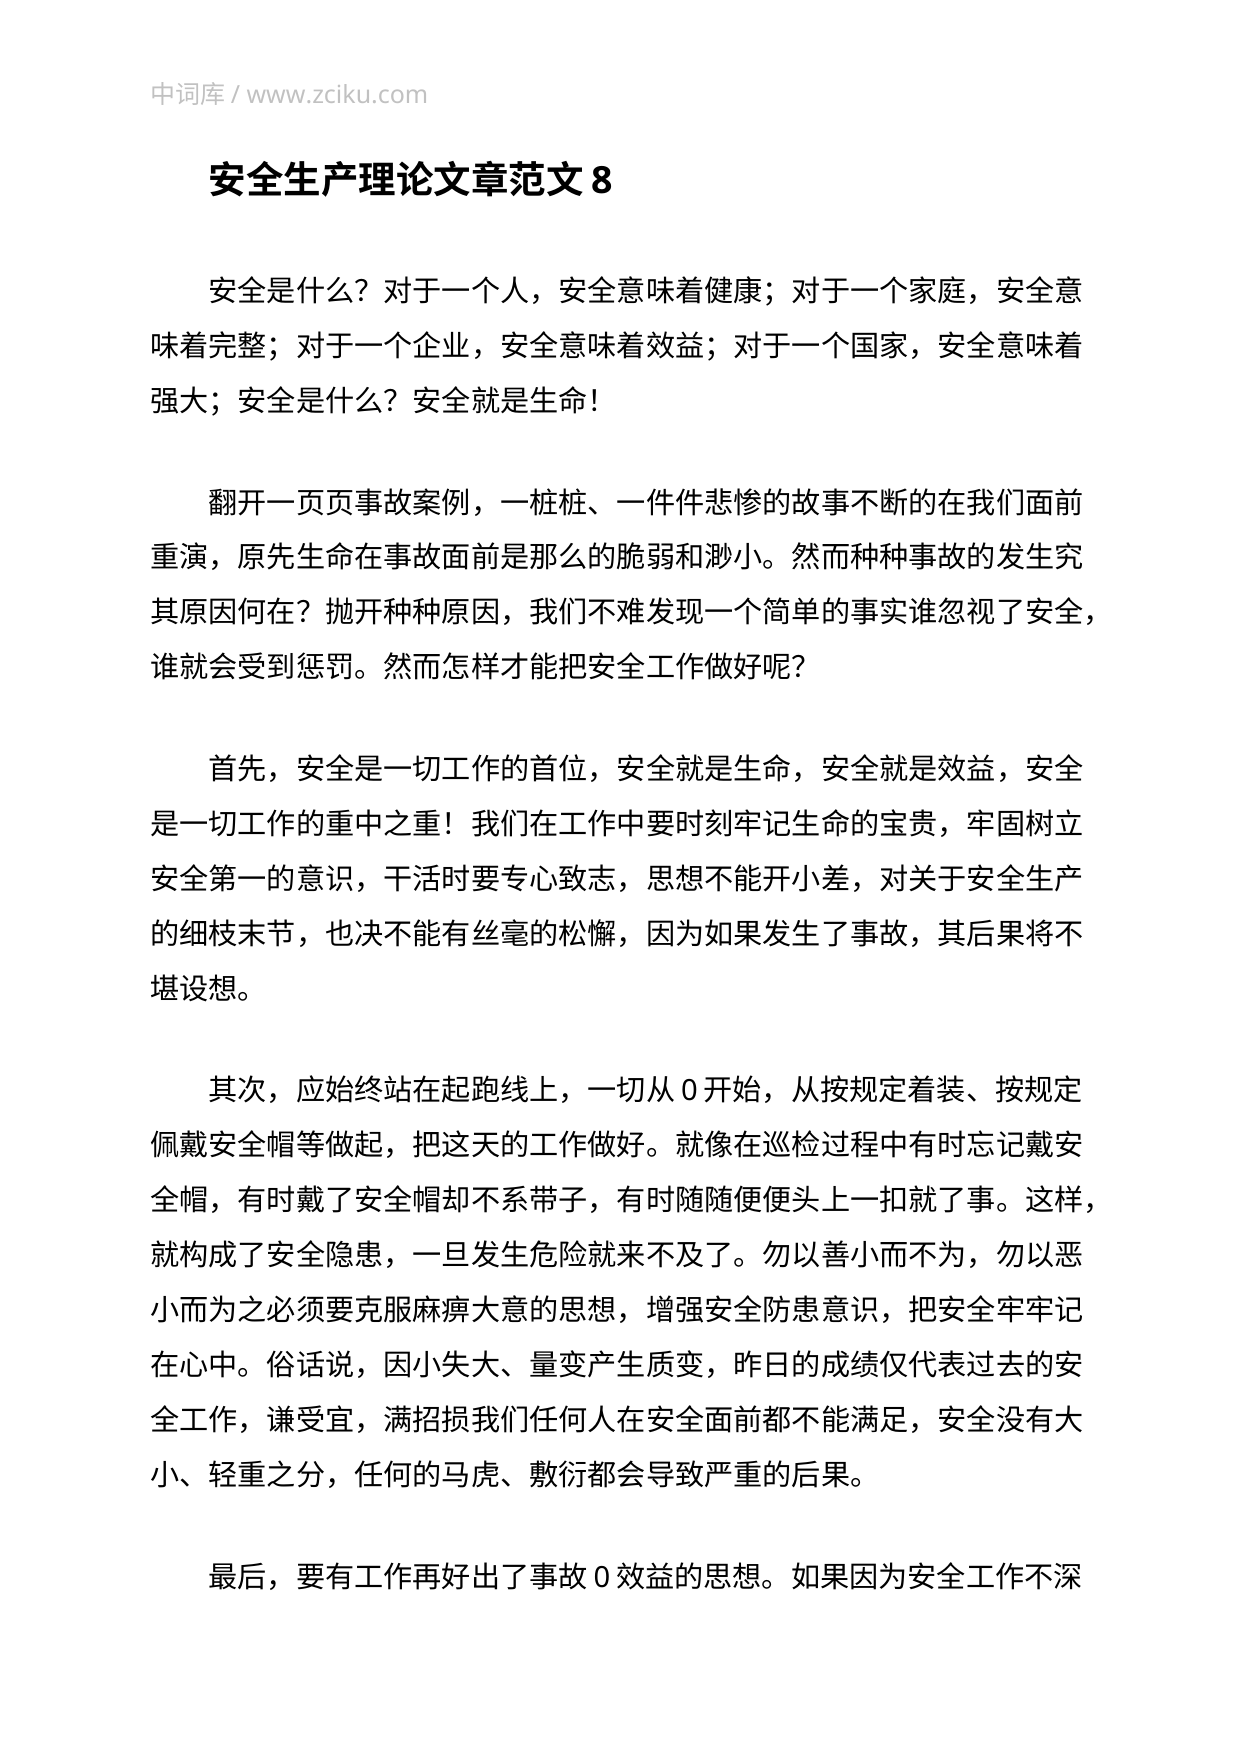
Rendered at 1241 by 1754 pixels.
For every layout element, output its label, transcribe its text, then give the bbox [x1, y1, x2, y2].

text 其次，应始终站在起跑线上，一切从0开始，从按规定着装、按规定佩戴安全帽等做起，把这天的工作做好。就像在巡检过程中有时忘记戴安全帽，有时戴了安全帽却不系带子，有时随随便便头上一扣就了事。这样，就构成了安全隐患，一旦发生危险就来不及了。勿以善小而不为，勿以恶小而为之必须要克服麻痹大意的思想，增强安全防患意识，把安全牢牢记在心中。俗话说，因小失大、量变产生质变，昨日的成绩仅代表过去的安全工作，谦受宜，满招损我们任何人在安全面前都不能满足，安全没有大小、轻重之分，任何的马虎、敷衍都会导致严重的后果。 [150, 1067, 1090, 1494]
text 安全生产理论文章范文8 [150, 150, 1090, 204]
text 安全是什么？对于一个人，安全意味着健康；对于一个家庭，安全意味着完整；对于一个企业，安全意味着效益；对于一个国家，安全意味着强大；安全是什么？安全就是生命！ [150, 268, 1090, 420]
text 首先，安全是一切工作的首位，安全就是生命，安全就是效益，安全是一切工作的重中之重！我们在工作中要时刻牢记生命的宝贵，牢固树立安全第一的意识，干活时要专心致志，思想不能开小差，对关于安全生产的细枝末节，也决不能有丝毫的松懈，因为如果发生了事故，其后果将不堪设想。 [150, 746, 1090, 1007]
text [150, 1553, 1090, 1596]
text 翻开一页页事故案例，一桩桩、一件件悲惨的故事不断的在我们面前重演，原先生命在事故面前是那么的脆弱和渺小。然而种种事故的发生究其原因何在？抛开种种原因，我们不难发现一个简单的事实谁忽视了安全，谁就会受到惩罚。然而怎样才能把安全工作做好呢？ [150, 479, 1090, 686]
